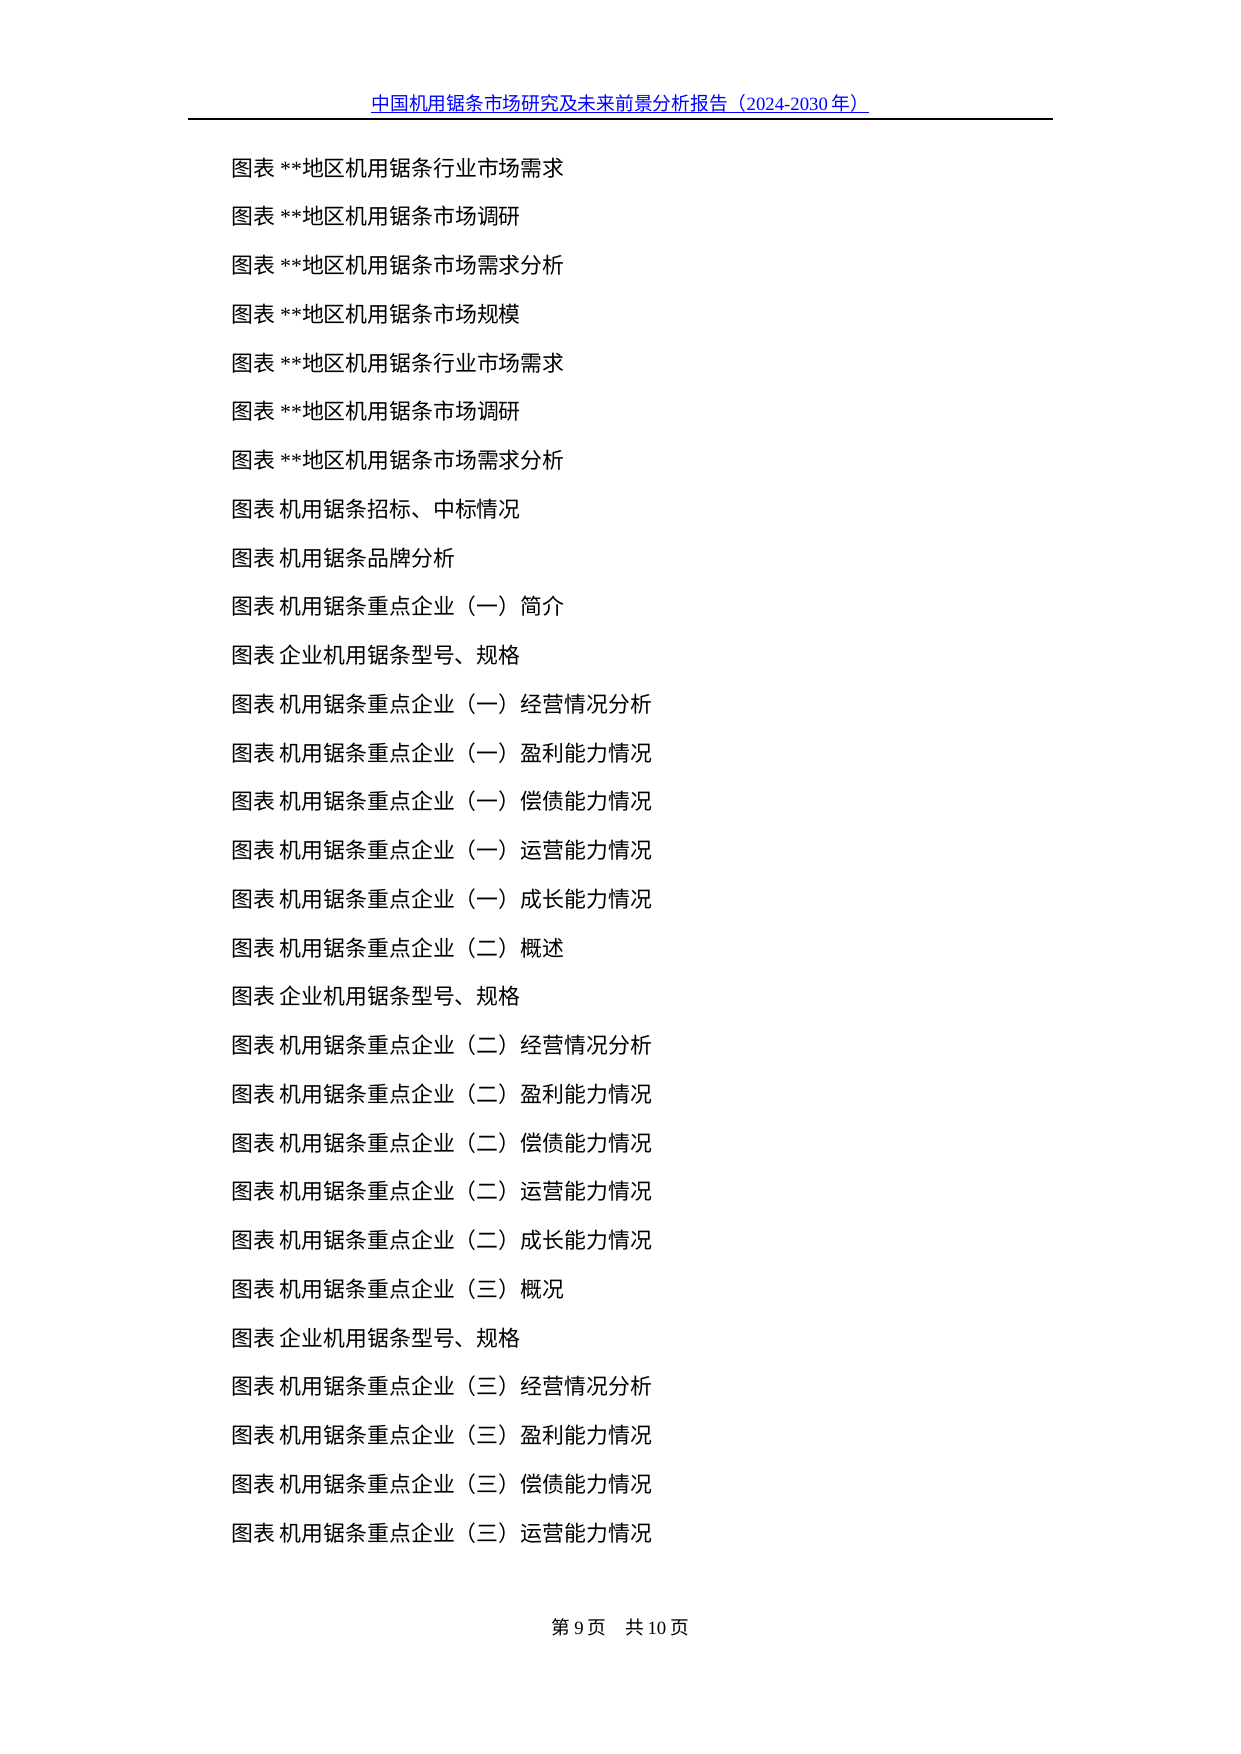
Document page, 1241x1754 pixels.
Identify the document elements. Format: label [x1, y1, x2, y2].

text [187, 150, 1053, 1548]
